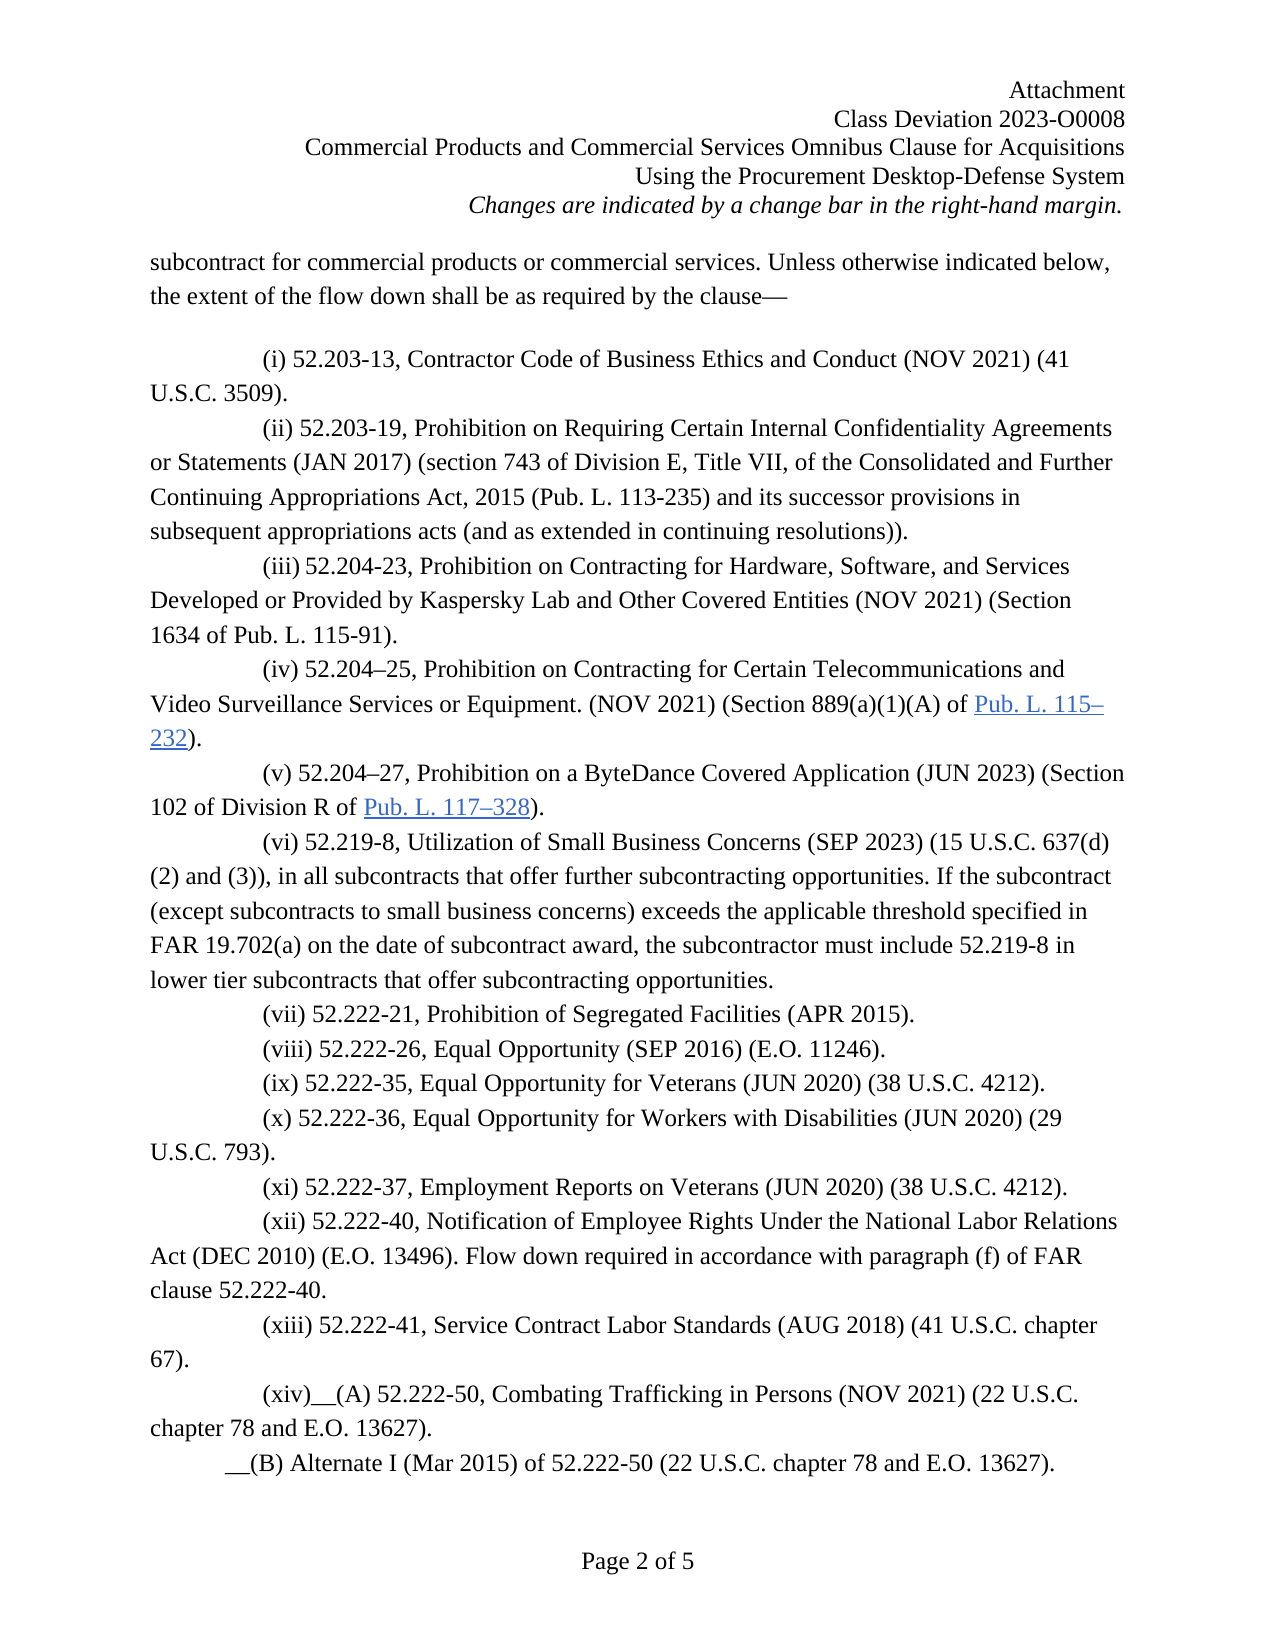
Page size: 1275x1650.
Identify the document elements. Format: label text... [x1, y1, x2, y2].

text (vi) 52.219-8, Utilization of Small Business Concerns (SEP 2023) (15 U.S.C. 637(d)(2) and (3)), in all subcontracts that offer further subcontracting opportunities. If the subcontract (except subcontracts to small business concerns) exceeds the applicable threshold specified in FAR 19.702(a) on the date of subcontract award, the subcontractor must include 52.219-8 in lower tier subcontracts that offer subcontracting opportunities. [150, 827, 1125, 993]
text (iii) 52.204-23, Prohibition on Contracting for Hardware, Software, and Services Developed or Provided by Kaspersky Lab and Other Covered Entities (NOV 2021) (Section 1634 of Pub. L. 115-91). [150, 551, 1125, 649]
text (ix) 52.222-35, Equal Opportunity for Veterans (JUN 2020) (38 U.S.C. 4212). [150, 1068, 1125, 1097]
text (viii) 52.222-26, Equal Opportunity (SEP 2016) (E.O. 11246). [150, 1034, 1125, 1062]
text (xii) 52.222-40, Notification of Employee Rights Under the National Labor Relations Act (DEC 2010) (E.O. 13496). Flow down required in accordance with paragraph (f) of FAR clause 52.222-40. [150, 1206, 1125, 1304]
text (i) 52.203-13, Contractor Code of Business Ethics and Conduct (NOV 2021) (41 U.S.C. 3509). [150, 344, 1125, 407]
text (xiii) 52.222-41, Service Contract Labor Standards (AUG 2018) (41 U.S.C. chapter 67). [150, 1310, 1125, 1373]
text (x) 52.222-36, Equal Opportunity for Workers with Disabilities (JUN 2020) (29 U.S.C. 793). [150, 1103, 1125, 1166]
text (xi) 52.222-37, Employment Reports on Veterans (JUN 2020) (38 U.S.C. 4212). [150, 1172, 1125, 1200]
text (ii) 52.203-19, Prohibition on Requiring Certain Internal Confidentiality Agreements or Statements (JAN 2017) (section 743 of Division E, Title VII, of the Consolidated and Further Continuing Appropriations Act, 2015 (Pub. L. 113-235) and its successor provisions in subsequent appropriations acts (and as extended in continuing resolutions)). [150, 413, 1125, 545]
text (v) 52.204–27, Prohibition on a ByteDance Covered Application (JUN 2023) (Section 102 of Division R of Pub. L. 117–328). [150, 758, 1125, 821]
text (xiv)__(A) 52.222-50, Combating Trafficking in Persons (NOV 2021) (22 U.S.C. chapter 78 and E.O. 13627). [150, 1379, 1125, 1442]
text (vii) 52.222-21, Prohibition of Segregated Facilities (APR 2015). [150, 999, 1125, 1028]
text __(B) Alternate I (Mar 2015) of 52.222-50 (22 U.S.C. chapter 78 and E.O. 13627). [150, 1448, 1125, 1477]
text (iv) 52.204–25, Prohibition on Contracting for Certain Telecommunications and Video Surveillance Services or Equipment. (NOV 2021) (Section 889(a)(1)(A) of Pub. L. 115–232). [150, 654, 1125, 752]
text subcontract for commercial products or commercial services. Unless otherwise indicated below, the extent of the flow down shall be as required by the clause— [150, 247, 1125, 310]
